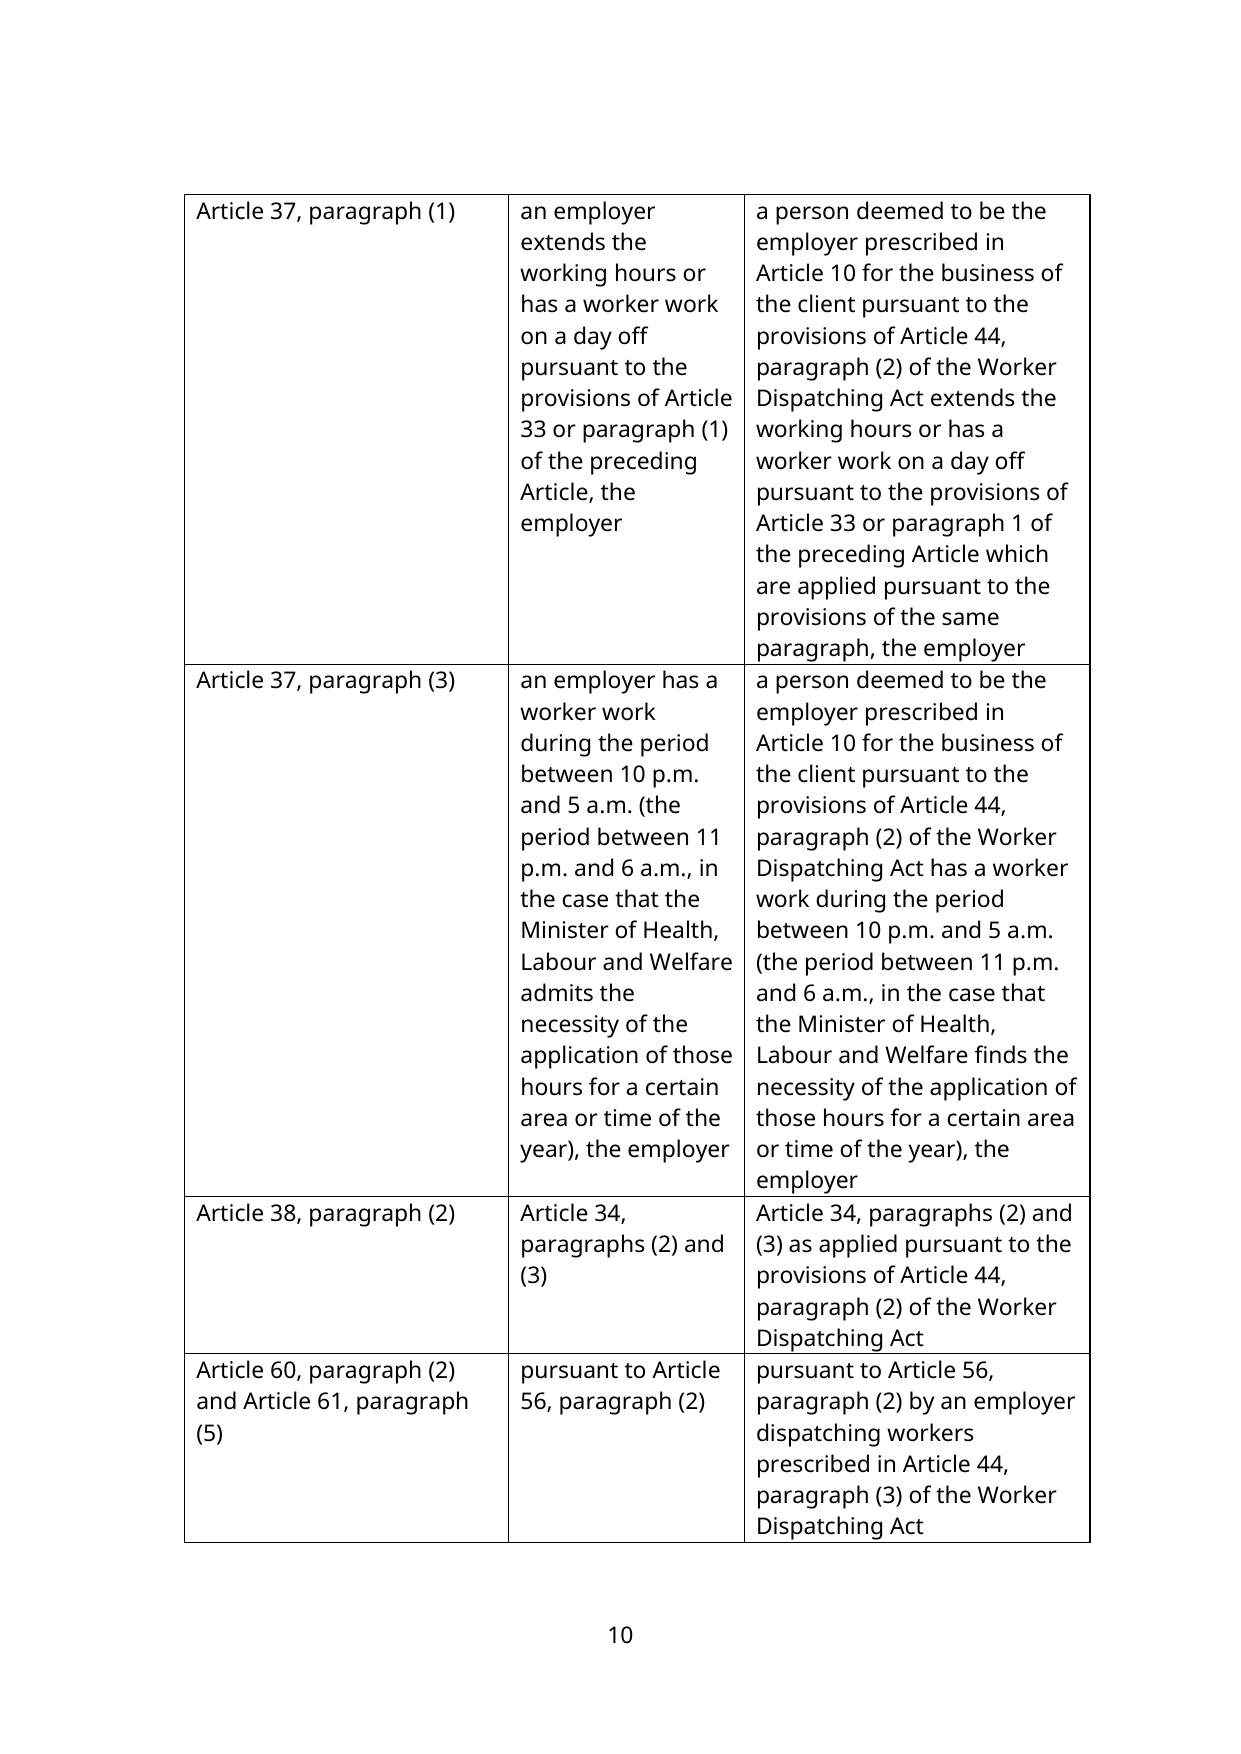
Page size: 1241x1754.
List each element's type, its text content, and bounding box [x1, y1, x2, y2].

table_cell Article 34, paragraphs (2) and (3) as applied pursuant to the provisions of Article 44, paragraph (2) of the Worker Dispatching Act [745, 1197, 1089, 1353]
table_cell Article 38, paragraph (2) [185, 1197, 508, 1353]
table_cell Article 60, paragraph (2) and Article 61, paragraph (5) [185, 1354, 508, 1542]
table_cell Article 37, paragraph (1) [185, 195, 508, 663]
table_cell Article 37, paragraph (3) [185, 665, 508, 1196]
table_cell a person deemed to be the employer prescribed in Article 10 for the business of the client pursuant to the provisions of Article 44, paragraph (2) of the Worker Dispatching Act extends the working hours or has a worker work on a day off pursuant to the provisions of Article 33 or paragraph 1 of the preceding Article which are applied pursuant to the provisions of the same paragraph, the employer [745, 195, 1089, 663]
table_cell a person deemed to be the employer prescribed in Article 10 for the business of the client pursuant to the provisions of Article 44, paragraph (2) of the Worker Dispatching Act has a worker work during the period between 10 p.m. and 5 a.m. (the period between 11 p.m. and 6 a.m., in the case that the Minister of Health, Labour and Welfare finds the necessity of the application of those hours for a certain area or time of the year), the employer [745, 665, 1089, 1196]
table_cell pursuant to Article 56, paragraph (2) by an employer dispatching workers prescribed in Article 44, paragraph (3) of the Worker Dispatching Act [745, 1354, 1089, 1542]
table_cell Article 34, paragraphs (2) and (3) [509, 1197, 744, 1353]
table_cell an employer has a worker work during the period between 10 p.m. and 5 a.m. (the period between 11 p.m. and 6 a.m., in the case that the Minister of Health, Labour and Welfare admits the necessity of the application of those hours for a certain area or time of the year), the employer [509, 665, 744, 1196]
table_cell an employer extends the working hours or has a worker work on a day off pursuant to the provisions of Article 33 or paragraph (1) of the preceding Article, the employer [509, 195, 744, 663]
table_cell pursuant to Article 56, paragraph (2) [509, 1354, 744, 1542]
